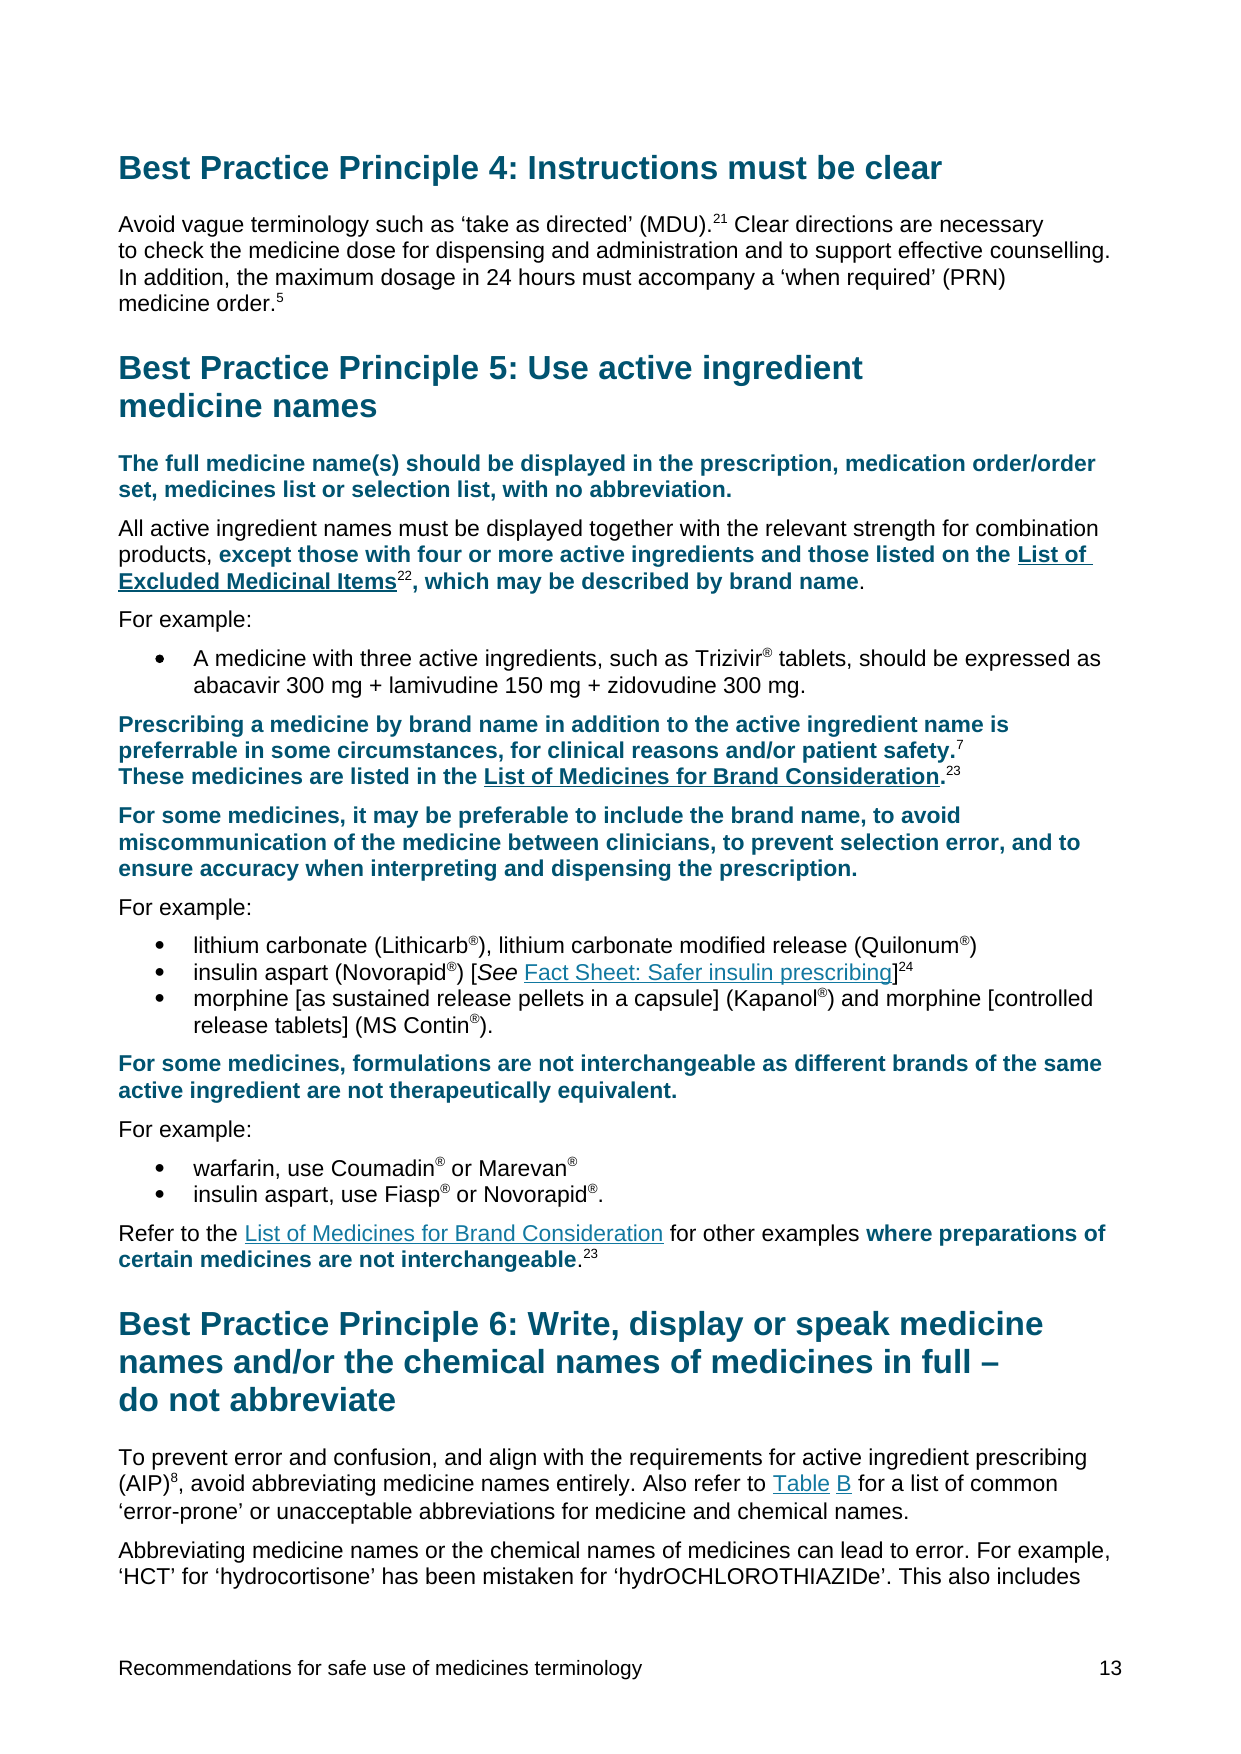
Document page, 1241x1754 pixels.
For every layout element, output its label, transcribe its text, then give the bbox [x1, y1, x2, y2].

list A medicine with three active ingredients, such as Trizivir® tablets, should be expressed as abacavir 300 mg + lamivudine 150 mg + zidovudine 300 mg. [156, 645, 1122, 698]
list morphine [as sustained release pellets in a capsule] (Kapanol®) and morphine [controlled release tablets] (MS Contin®). [156, 985, 1122, 1038]
list lithium carbonate (Lithicarb®), lithium carbonate modified release (Quilonum®) [156, 932, 1122, 959]
subtitle Best Practice Principle 4: Instructions must be clear [118, 148, 1122, 186]
text Prescribing a medicine by brand name in addition to the active ingredient name is preferrable in some circumstances, for clinical reasons and/or patient safety.7 These medicines are listed in the List of Medicines for Brand Consideration.23 [118, 711, 1122, 789]
text For example: [118, 606, 1122, 633]
text For example: [118, 894, 1122, 920]
text Avoid vague terminology such as ‘take as directed’ (MDU).21 Clear directions are necessary to check the medicine dose for dispensing and administration and to support effective counselling. In addition, the maximum dosage in 24 hours must accompany a ‘when required’ (PRN) medicine order.5 [118, 211, 1122, 317]
text The full medicine name(s) should be displayed in the prescription, medication order/order set, medicines list or selection list, with no abbreviation. [118, 450, 1122, 502]
list warfarin, use Coumadin® or Marevan® [156, 1154, 1122, 1181]
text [118, 1537, 1122, 1589]
text For some medicines, formulations are not interchangeable as different brands of the same active ingredient are not therapeutically equivalent. [118, 1050, 1122, 1103]
text For example: [118, 1116, 1122, 1142]
text All active ingredient names must be displayed together with the relevant strength for combination products, except those with four or more active ingredients and those listed on the List of Excluded Medicinal Items22, which may be described by brand name. [118, 515, 1122, 594]
text To prevent error and confusion, and align with the requirements for active ingredient prescribing (AIP)8, avoid abbreviating medicine names entirely. Also refer to Table B for a list of common ‘error‑prone’ or unacceptable abbreviations for medicine and chemical names. [118, 1444, 1122, 1524]
subtitle Best Practice Principle 6: Write, display or speak medicine names and/or the chemical names of medicines in full – do not abbreviate [118, 1304, 1122, 1419]
text Refer to the List of Medicines for Brand Consideration for other examples where preparations of certain medicines are not interchangeable.23 [118, 1220, 1122, 1272]
text For some medicines, it may be preferable to include the brand name, to avoid miscommunication of the medicine between clinicians, to prevent selection error, and to ensure accuracy when interpreting and dispensing the prescription. [118, 802, 1122, 881]
list insulin aspart (Novorapid®) [See Fact Sheet: Safer insulin prescribing]24 [156, 959, 1122, 985]
subtitle Best Practice Principle 5: Use active ingredient medicine names [118, 348, 1122, 425]
list insulin aspart, use Fiasp® or Novorapid®. [156, 1181, 1122, 1207]
